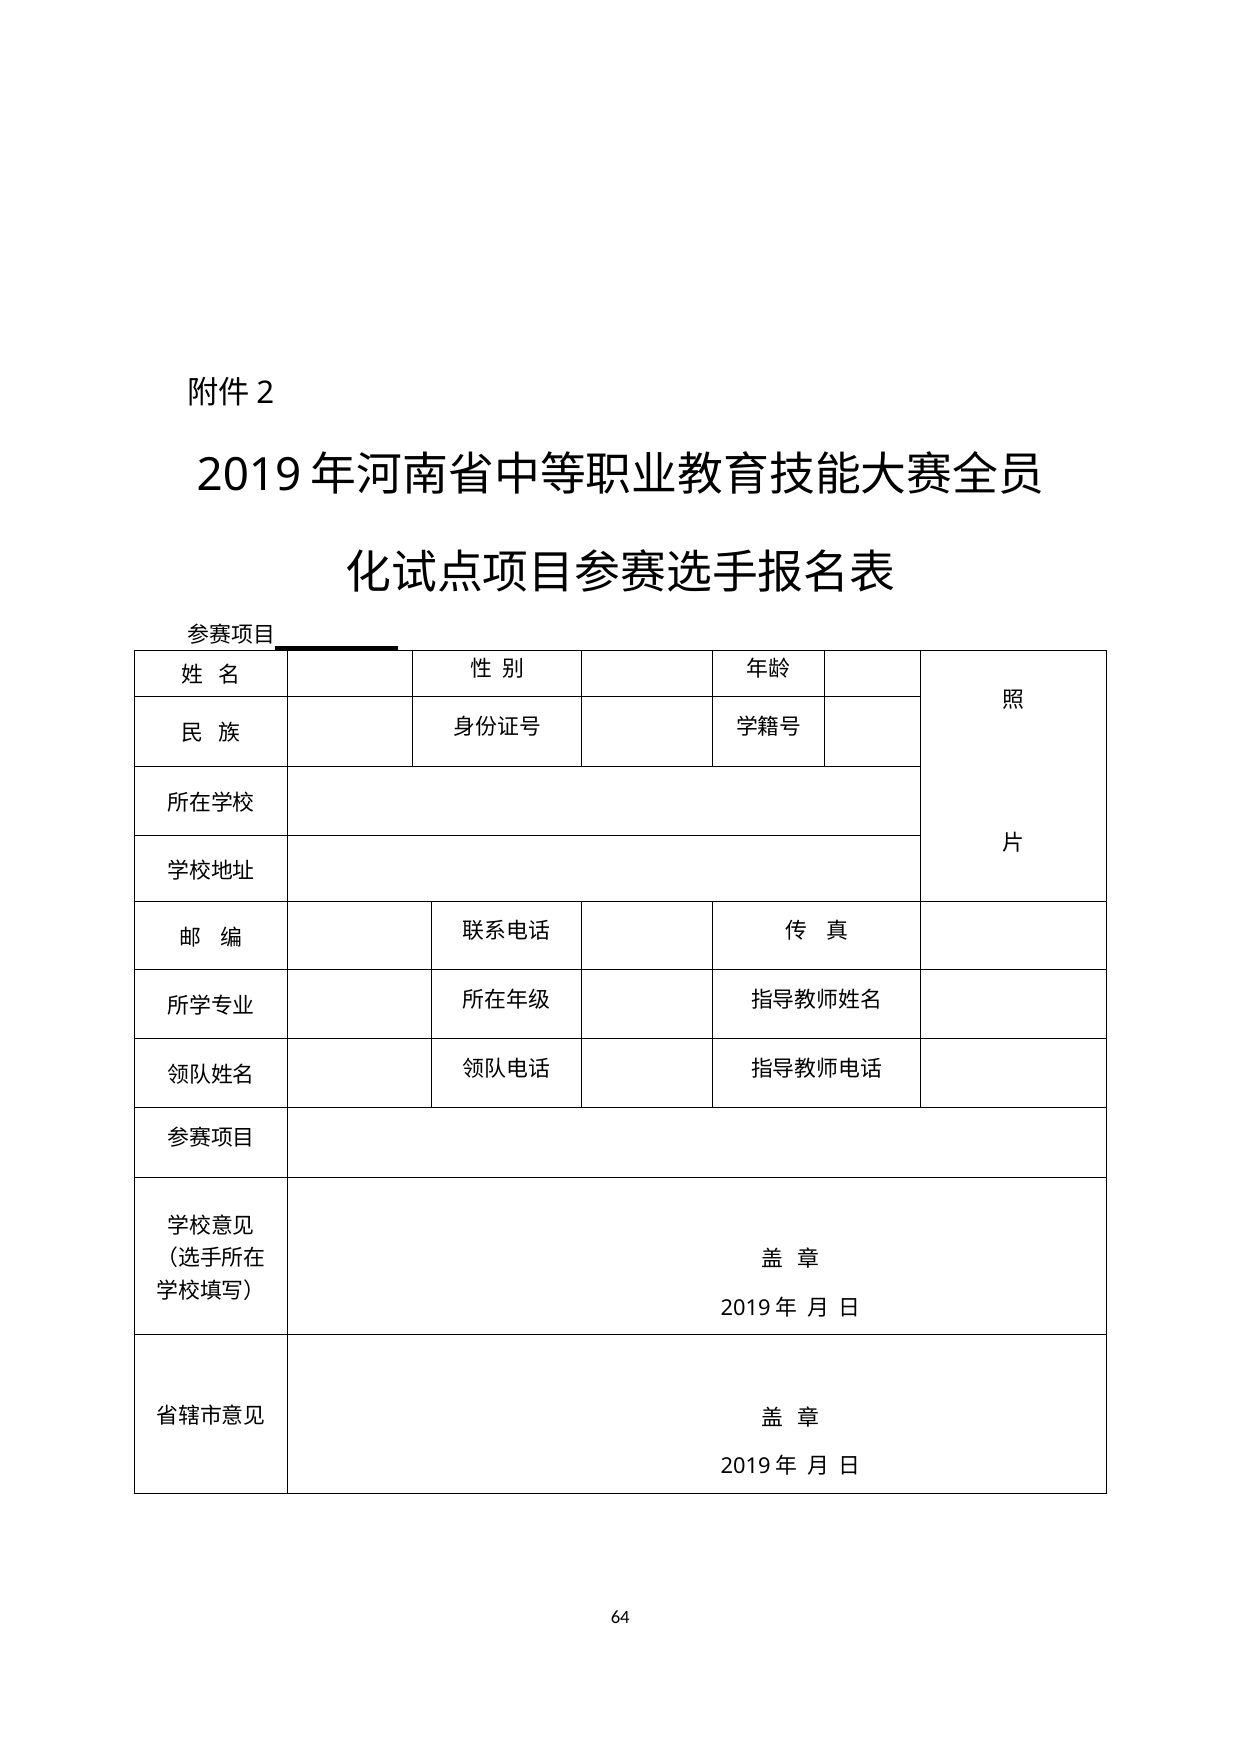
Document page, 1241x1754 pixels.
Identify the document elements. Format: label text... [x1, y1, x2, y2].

text 附件2 [187, 357, 1053, 422]
table_cell 学籍号 [713, 697, 824, 766]
table_cell [921, 1039, 1106, 1107]
table_header 年龄 [713, 651, 824, 696]
table_header [582, 651, 712, 696]
table_cell 传 真 [713, 902, 920, 969]
table_header 姓 名 [135, 651, 287, 696]
table_cell 所学专业 [135, 970, 287, 1038]
table_header 性 别 [413, 651, 581, 696]
table_cell 联系电话 [432, 902, 581, 969]
table_cell 身份证号 [413, 697, 581, 766]
table_cell 学校意见（选手所在学校填写） [135, 1178, 287, 1334]
table_cell 盖 章 2019年 月 日 [288, 1335, 1106, 1493]
table_cell 邮 编 [135, 902, 287, 969]
table_cell [921, 970, 1106, 1038]
table_cell [288, 902, 431, 969]
table_cell [921, 902, 1106, 969]
text 参赛项目 [187, 617, 1053, 649]
table_cell 参赛项目 [135, 1108, 287, 1177]
table_cell 指导教师电话 [713, 1039, 920, 1107]
table_cell [582, 1039, 712, 1107]
table_cell [582, 970, 712, 1038]
table_header [288, 651, 412, 696]
table_cell 盖 章 2019年 月 日 [288, 1178, 1106, 1334]
table_cell [582, 902, 712, 969]
table_cell 指导教师姓名 [713, 970, 920, 1038]
table_cell [288, 1039, 431, 1107]
table_cell [288, 1108, 1106, 1177]
table_cell 民 族 [135, 697, 287, 766]
text 2019年河南省中等职业教育技能大赛全员化试点项目参赛选手报名表 [187, 422, 1053, 617]
table_cell 领队姓名 [135, 1039, 287, 1107]
table_cell 所在学校 [135, 767, 287, 835]
table_cell [288, 697, 412, 766]
table_cell [288, 767, 920, 835]
table_cell [825, 697, 920, 766]
table_cell 省辖市意见 [135, 1335, 287, 1493]
table_cell 学校地址 [135, 836, 287, 901]
table_cell 领队电话 [432, 1039, 581, 1107]
table_cell 所在年级 [432, 970, 581, 1038]
table_cell [288, 836, 920, 901]
table_header [825, 651, 920, 696]
table_cell [288, 970, 431, 1038]
table_header 照 片 [921, 651, 1106, 901]
table_cell [582, 697, 712, 766]
